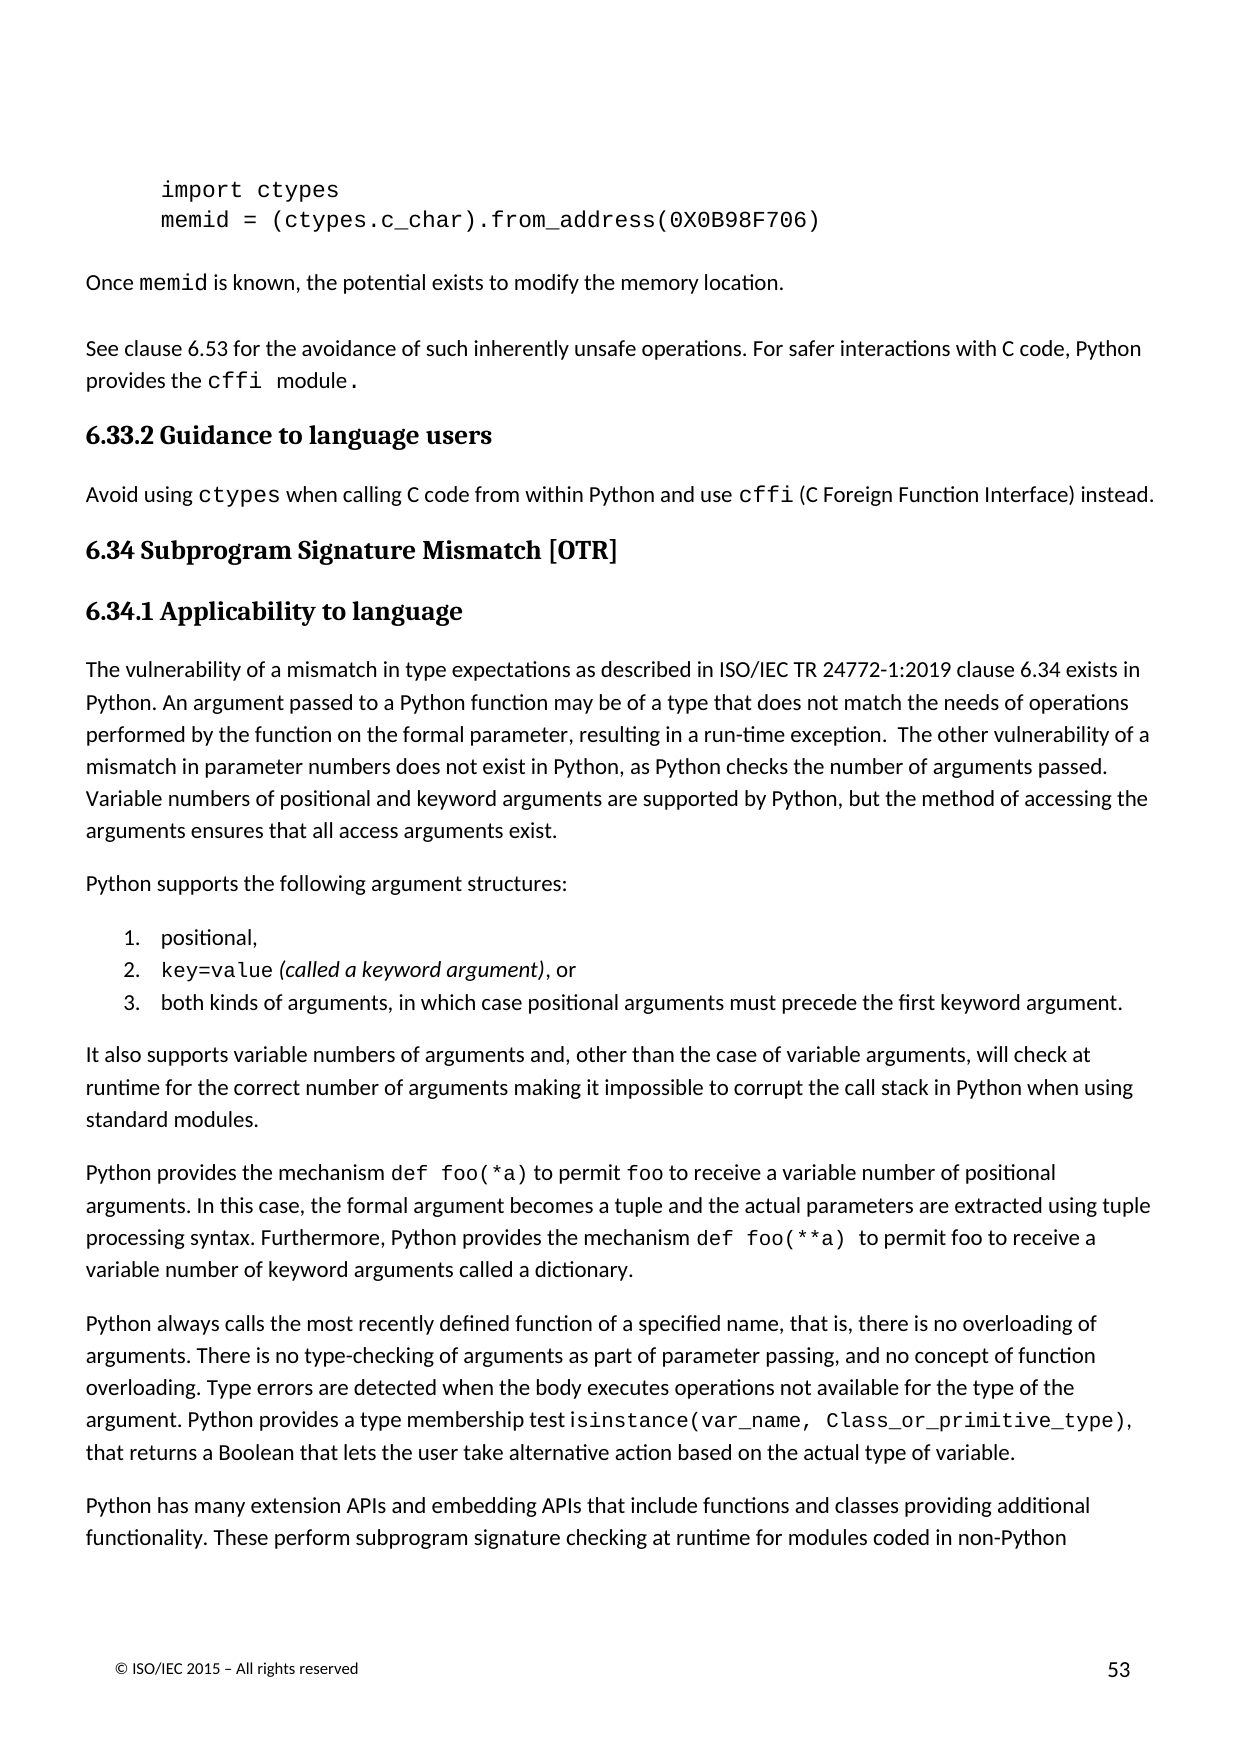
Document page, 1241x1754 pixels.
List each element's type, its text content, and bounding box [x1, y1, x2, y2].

text It also supports variable numbers of arguments and, other than the case of variable arguments, will check at runtime for the correct number of arguments making it impossible to corrupt the call stack in Python when using standard modules. [86, 1041, 1164, 1133]
text memid = (ctypes.c_char).from_address(0X0B98F706) [86, 208, 1164, 234]
list positional, [123, 923, 1164, 951]
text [86, 1491, 1164, 1551]
text See clause 6.53 for the avoidance of such inherently unsafe operations. For safer interactions with C code, Python provides the cffi module. [86, 334, 1164, 395]
text Avoid using ctypes when calling C code from within Python and use cffi (C Foreign Function Interface) instead. [86, 480, 1164, 509]
text Python supports the following argument structures: [86, 869, 1164, 898]
list both kinds of arguments, in which case positional arguments must precede the first keyword argument. [123, 988, 1164, 1016]
subtitle 6.34 Subprogram Signature Mismatch [OTR] [86, 535, 1164, 566]
list key=value (called a keyword argument), or [123, 955, 1164, 983]
text Once memid is known, the potential exists to modify the memory location. [86, 268, 1164, 297]
subtitle 6.34.1 Applicability to language [86, 596, 1164, 627]
text Python always calls the most recently defined function of a specified name, that is, there is no overloading of arguments. There is no type-checking of arguments as part of parameter passing, and no concept of function overloading. Type errors are detected when the body executes operations not available for the type of the argument. Python provides a type membership test isinstance(var_name, Class_or_primitive_type), that returns a Boolean that lets the user take alternative action based on the actual type of variable. [86, 1309, 1164, 1466]
text import ctypes [86, 179, 1164, 204]
subtitle 6.33.2 Guidance to language users [86, 420, 1164, 451]
text The vulnerability of a mismatch in type expectations as described in ISO/IEC TR 24772-1:2019 clause 6.34 exists in Python. An argument passed to a Python function may be of a type that does not match the needs of operations performed by the function on the formal parameter, resulting in a run-time exception. The other vulnerability of a mismatch in parameter numbers does not exist in Python, as Python checks the number of arguments passed. Variable numbers of positional and keyword arguments are supported by Python, but the method of accessing the arguments ensures that all access arguments exist. [86, 656, 1164, 844]
text Python provides the mechanism def foo(*a) to permit foo to receive a variable number of positional arguments. In this case, the formal argument becomes a tuple and the actual parameters are extracted using tuple processing syntax. Furthermore, Python provides the mechanism def foo(**a) to permit foo to receive a variable number of keyword arguments called a dictionary. [86, 1158, 1164, 1284]
